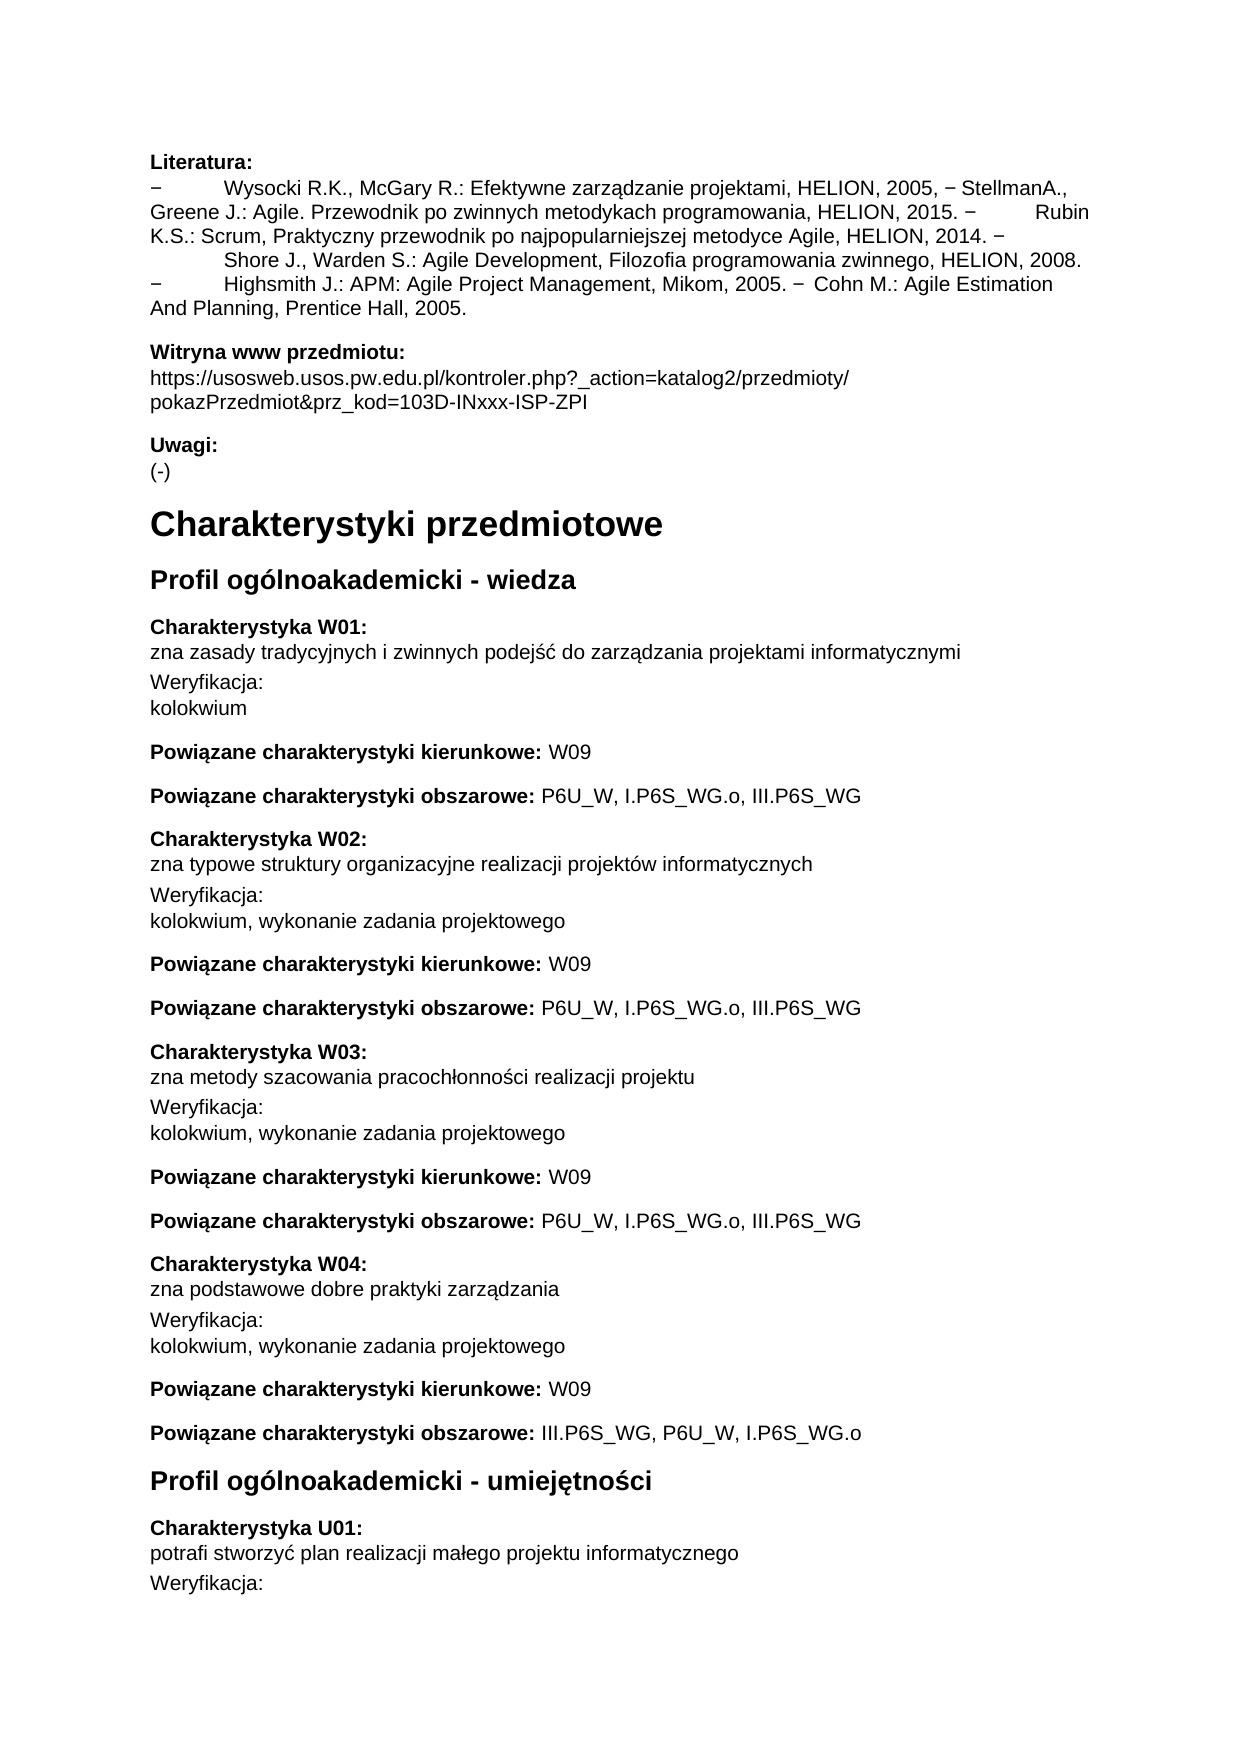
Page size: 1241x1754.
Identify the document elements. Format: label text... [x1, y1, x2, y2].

text kolokwium [150, 696, 1090, 720]
text Powiązane charakterystyki kierunkowe: W09 [150, 952, 1090, 976]
text (-) [150, 459, 1090, 483]
text Charakterystyka U01: [150, 1516, 1090, 1540]
text zna typowe struktury organizacyjne realizacji projektów informatycznych [150, 852, 1090, 876]
text Powiązane charakterystyki obszarowe: P6U_W, I.P6S_WG.o, III.P6S_WG [150, 783, 1090, 807]
subtitle Profil ogólnoakademicki - wiedza [150, 564, 1090, 595]
text potrafi stworzyć plan realizacji małego projektu informatycznego [150, 1541, 1090, 1565]
text Weryfikacja: [150, 1307, 1090, 1331]
text Weryfikacja: [150, 1095, 1090, 1119]
text zna zasady tradycyjnych i zwinnych podejść do zarządzania projektami informatycznymi [150, 640, 1090, 664]
text Powiązane charakterystyki kierunkowe: W09 [150, 1377, 1090, 1401]
text Literatura: [150, 150, 1090, 174]
text kolokwium, wykonanie zadania projektowego [150, 1121, 1090, 1145]
text Powiązane charakterystyki kierunkowe: W09 [150, 1165, 1090, 1189]
text Witryna www przedmiotu: [150, 339, 1090, 363]
text Charakterystyka W04: [150, 1252, 1090, 1276]
text Weryfikacja: [150, 670, 1090, 694]
text Weryfikacja: [150, 882, 1090, 906]
text Powiązane charakterystyki obszarowe: P6U_W, I.P6S_WG.o, III.P6S_WG [150, 1208, 1090, 1232]
text zna podstawowe dobre praktyki zarządzania [150, 1277, 1090, 1301]
text − Wysocki R.K., McGary R.: Efektywne zarządzanie projektami, HELION, 2005, − StellmanA., Greene J.: Agile. Przewodnik po zwinnych metodykach programowania, HELION, 2015. − Rubin K.S.: Scrum, Praktyczny przewodnik po najpopularniejszej metodyce Agile, HELION, 2014. − Shore J., Warden S.: Agile Development, Filozofia programowania zwinnego, HELION, 2008. − Highsmith J.: APM: Agile Project Management, Mikom, 2005. − Cohn M.: Agile Estimation And Planning, Prentice Hall, 2005. [150, 176, 1090, 320]
text Charakterystyka W01: [150, 615, 1090, 639]
text Charakterystyka W03: [150, 1040, 1090, 1064]
text Powiązane charakterystyki obszarowe: P6U_W, I.P6S_WG.o, III.P6S_WG [150, 996, 1090, 1020]
text Weryfikacja: [150, 1571, 1090, 1595]
text kolokwium, wykonanie zadania projektowego [150, 1333, 1090, 1357]
text kolokwium, wykonanie zadania projektowego [150, 908, 1090, 932]
text Powiązane charakterystyki kierunkowe: W09 [150, 740, 1090, 764]
text Charakterystyka W02: [150, 827, 1090, 851]
text Uwagi: [150, 433, 1090, 457]
subtitle Charakterystyki przedmiotowe [150, 503, 1090, 544]
subtitle Profil ogólnoakademicki - umiejętności [150, 1465, 1090, 1496]
text https://usosweb.usos.pw.edu.pl/kontroler.php?_action=katalog2/przedmioty/pokazPrzedmiot&prz_kod=103D-INxxx-ISP-ZPI [150, 366, 1090, 413]
text zna metody szacowania pracochłonności realizacji projektu [150, 1065, 1090, 1089]
text Powiązane charakterystyki obszarowe: III.P6S_WG, P6U_W, I.P6S_WG.o [150, 1421, 1090, 1445]
